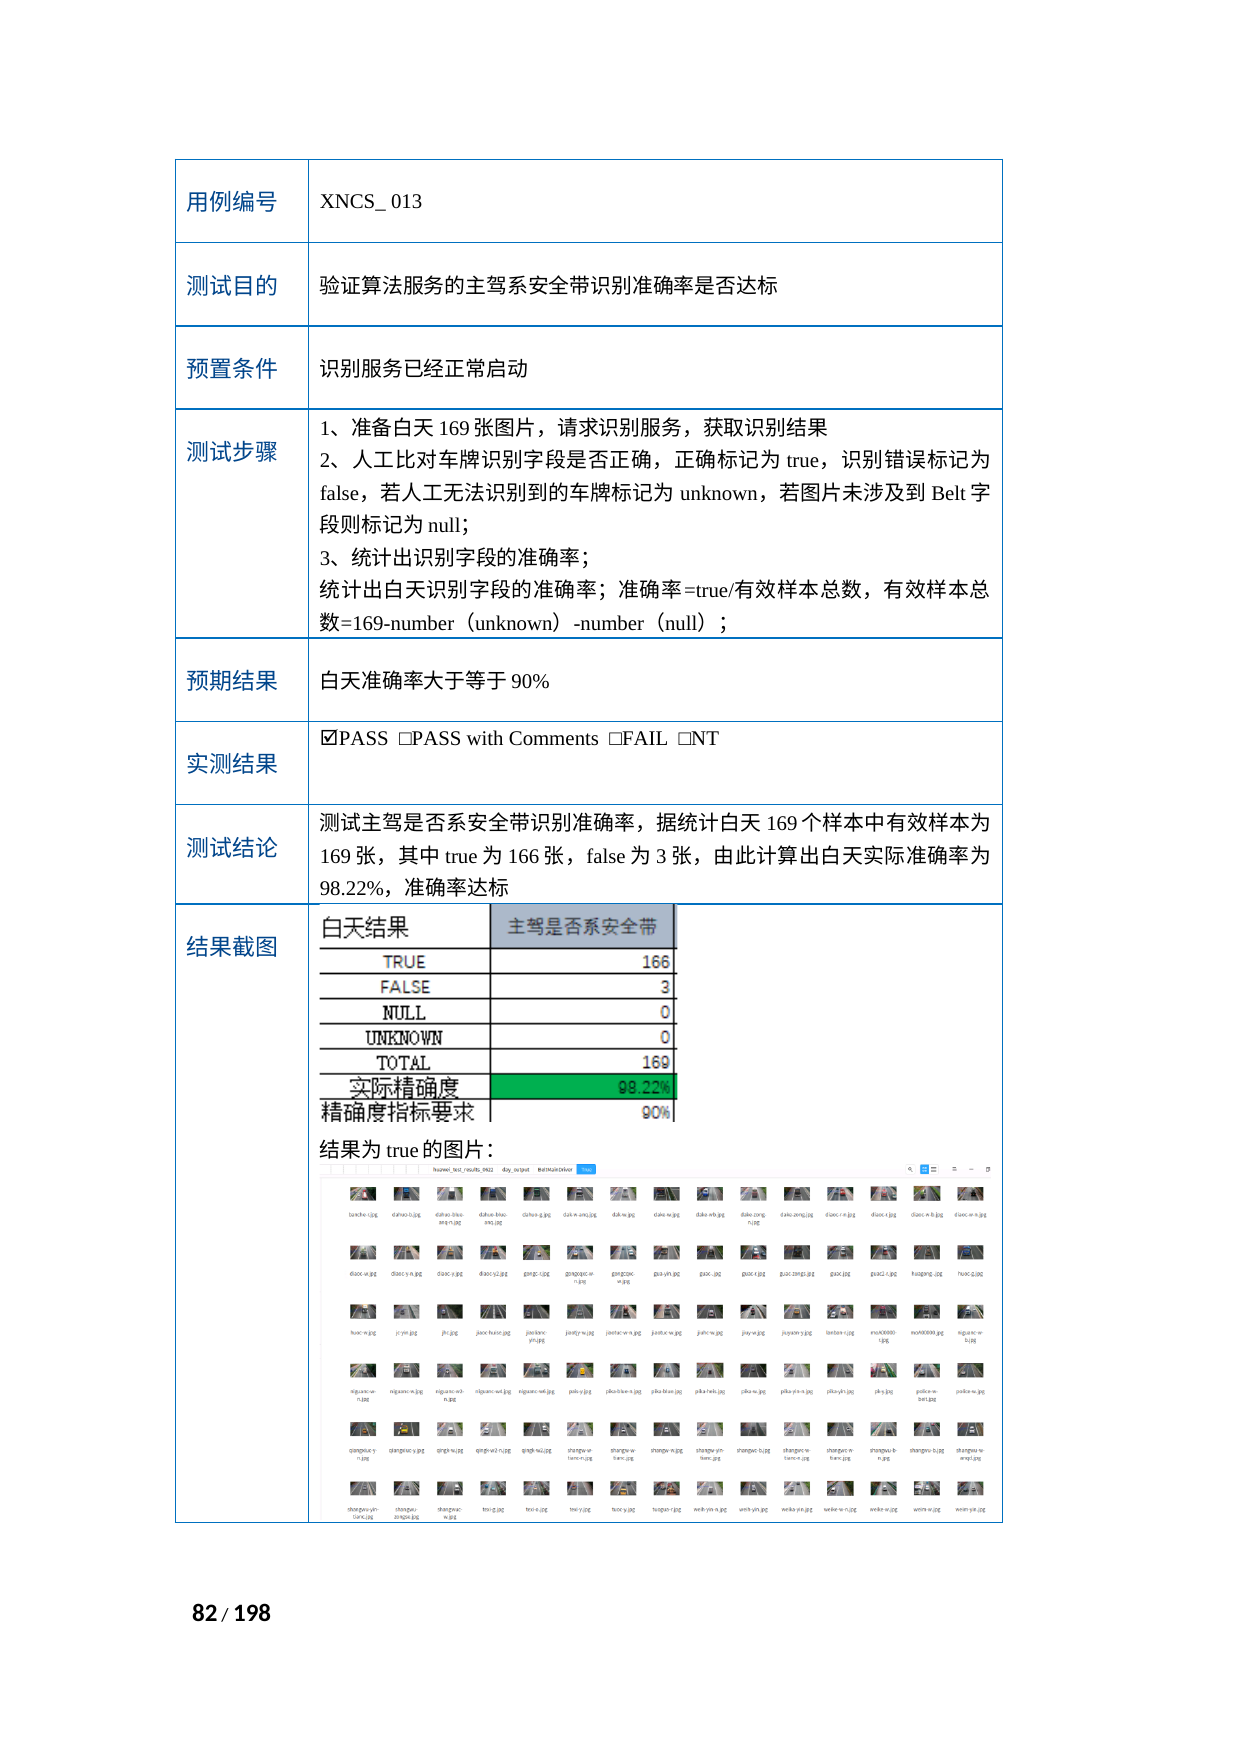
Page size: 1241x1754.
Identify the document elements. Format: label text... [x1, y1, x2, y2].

table_cell 实测结果 [176, 722, 308, 804]
table_header XNCS_ 013 [309, 160, 1002, 242]
table_cell 测试主驾是否系安全带识别准确率，据统计白天169个样本中有效样本为169张，其中true为166张，false为3张，由此计算出白天实际准确率为98.22%，准确率达标 [309, 805, 1002, 903]
table_cell 验证算法服务的主驾系安全带识别准确率是否达标 [309, 243, 1002, 325]
table_cell 测试步骤 [176, 410, 308, 637]
table_cell 预置条件 [176, 327, 308, 408]
table_cell PASS □PASS with Comments □FAIL □NT [309, 722, 1002, 804]
table_header 用例编号 [176, 160, 308, 242]
table_cell 白天准确率大于等于90% [309, 639, 1002, 721]
picture [319, 904, 678, 1122]
table_cell 识别服务已经正常启动 [309, 327, 1002, 408]
table_cell 结果截图 [176, 905, 308, 1522]
table_cell 1、准备白天169张图片，请求识别服务，获取识别结果 2、人工比对车牌识别字段是否正确，正确标记为true，识别错误标记为false，若人工无法识别到的车牌标记为unknown，若图片未涉及到Belt字段则标记为null； 3、统计出识别字段的准确率； 统计出白天识别字段的准确率；准确率=true/有效样本总数，有效样本总数=169-number（unknown）-number（null）； [309, 410, 1002, 637]
table_cell 预期结果 [176, 639, 308, 721]
picture [319, 1164, 991, 1520]
table_cell 测试目的 [176, 243, 308, 325]
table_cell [309, 905, 1002, 1522]
table_cell 测试结论 [176, 805, 308, 903]
